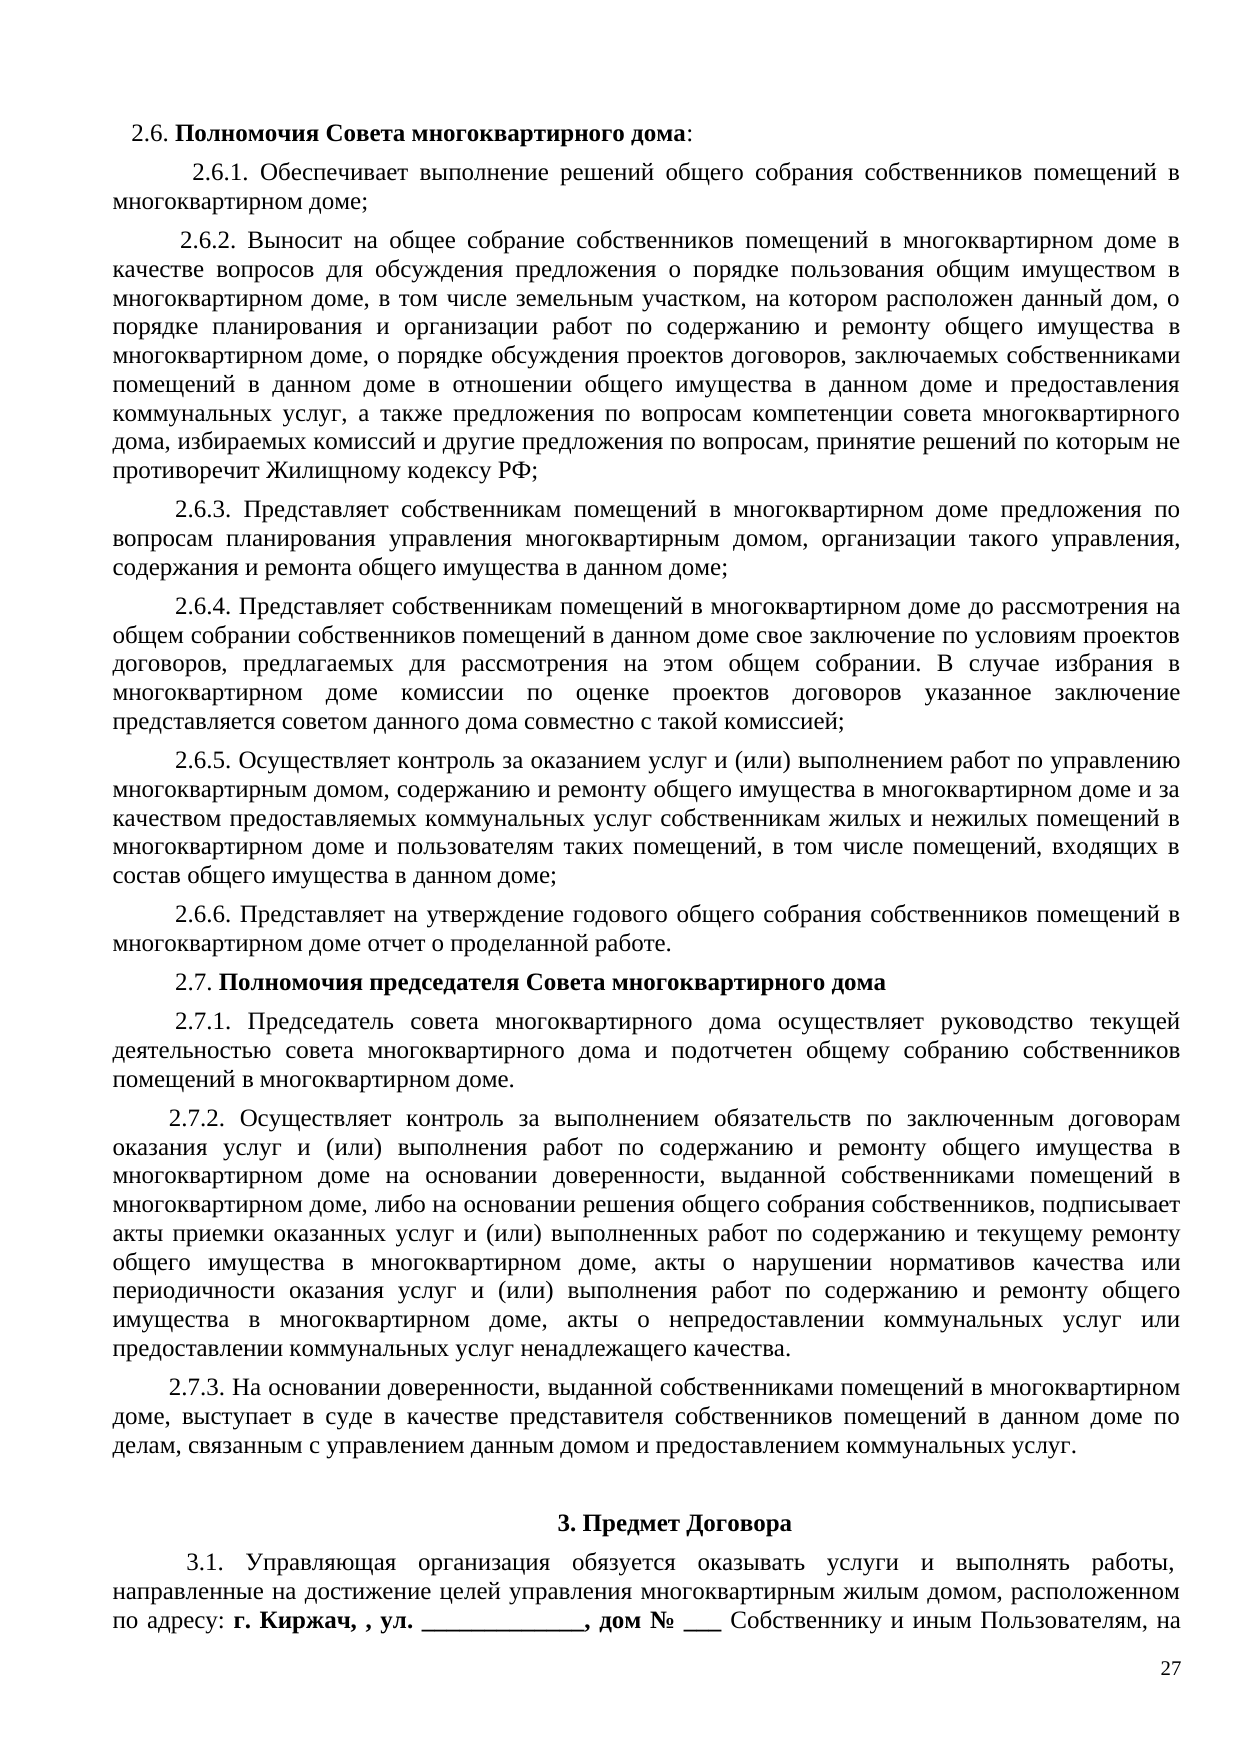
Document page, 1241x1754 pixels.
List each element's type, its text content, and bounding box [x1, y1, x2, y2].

text 2.6.1. Обеспечивает выполнение решений общего собрания собственников помещений в многоквартирном доме; [112, 157, 1181, 215]
text 2.7.1. Председатель совета многоквартирного дома осуществляет руководство текущей деятельностью совета многоквартирного дома и подотчетен общему собранию собственников помещений в многоквартирном доме. [112, 1006, 1181, 1093]
text 2.6.2. Выносит на общее собрание собственников помещений в многоквартирном доме в качестве вопросов для обсуждения предложения о порядке пользования общим имуществом в многоквартирном доме, в том числе земельным участком, на котором расположен данный дом, о порядке планирования и организации работ по содержанию и ремонту общего имущества в многоквартирном доме, о порядке обсуждения проектов договоров, заключаемых собственниками помещений в данном доме в отношении общего имущества в данном доме и предоставления коммунальных услуг, а также предложения по вопросам компетенции совета многоквартирного дома, избираемых комиссий и другие предложения по вопросам, принятие решений по которым не противоречит Жилищному кодексу РФ; [112, 225, 1181, 484]
text 3. Предмет Договора [112, 1508, 1181, 1537]
text 2.7. Полномочия председателя Совета многоквартирного дома [112, 967, 1181, 996]
text 2.7.3. На основании доверенности, выданной собственниками помещений в многоквартирном доме, выступает в суде в качестве представителя собственников помещений в данном доме по делам, связанным с управлением данным домом и предоставлением коммунальных услуг. [112, 1372, 1181, 1458]
text 2.6.4. Представляет собственникам помещений в многоквартирном доме до рассмотрения на общем собрании собственников помещений в данном доме свое заключение по условиям проектов договоров, предлагаемых для рассмотрения на этом общем собрании. В случае избрания в многоквартирном доме комиссии по оценке проектов договоров указанное заключение представляется советом данного дома совместно с такой комиссией; [112, 591, 1181, 735]
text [112, 1547, 1181, 1633]
text 2.7.2. Осуществляет контроль за выполнением обязательств по заключенным договорам оказания услуг и (или) выполнения работ по содержанию и ремонту общего имущества в многоквартирном доме на основании доверенности, выданной собственниками помещений в многоквартирном доме, либо на основании решения общего собрания собственников, подписывает акты приемки оказанных услуг и (или) выполненных работ по содержанию и текущему ремонту общего имущества в многоквартирном доме, акты о нарушении нормативов качества или периодичности оказания услуг и (или) выполнения работ по содержанию и ремонту общего имущества в многоквартирном доме, акты о непредоставлении коммунальных услуг или предоставлении коммунальных услуг ненадлежащего качества. [112, 1103, 1181, 1362]
text 2.6.5. Осуществляет контроль за оказанием услуг и (или) выполнением работ по управлению многоквартирным домом, содержанию и ремонту общего имущества в многоквартирном доме и за качеством предоставляемых коммунальных услуг собственникам жилых и нежилых помещений в многоквартирном доме и пользователям таких помещений, в том числе помещений, входящих в состав общего имущества в данном доме; [112, 745, 1181, 889]
text 2.6. Полномочия Совета многоквартирного дома: [112, 118, 1181, 147]
text 2.6.6. Представляет на утверждение годового общего собрания собственников помещений в многоквартирном доме отчет о проделанной работе. [112, 899, 1181, 957]
text 2.6.3. Представляет собственникам помещений в многоквартирном доме предложения по вопросам планирования управления многоквартирным домом, организации такого управления, содержания и ремонта общего имущества в данном доме; [112, 494, 1181, 581]
